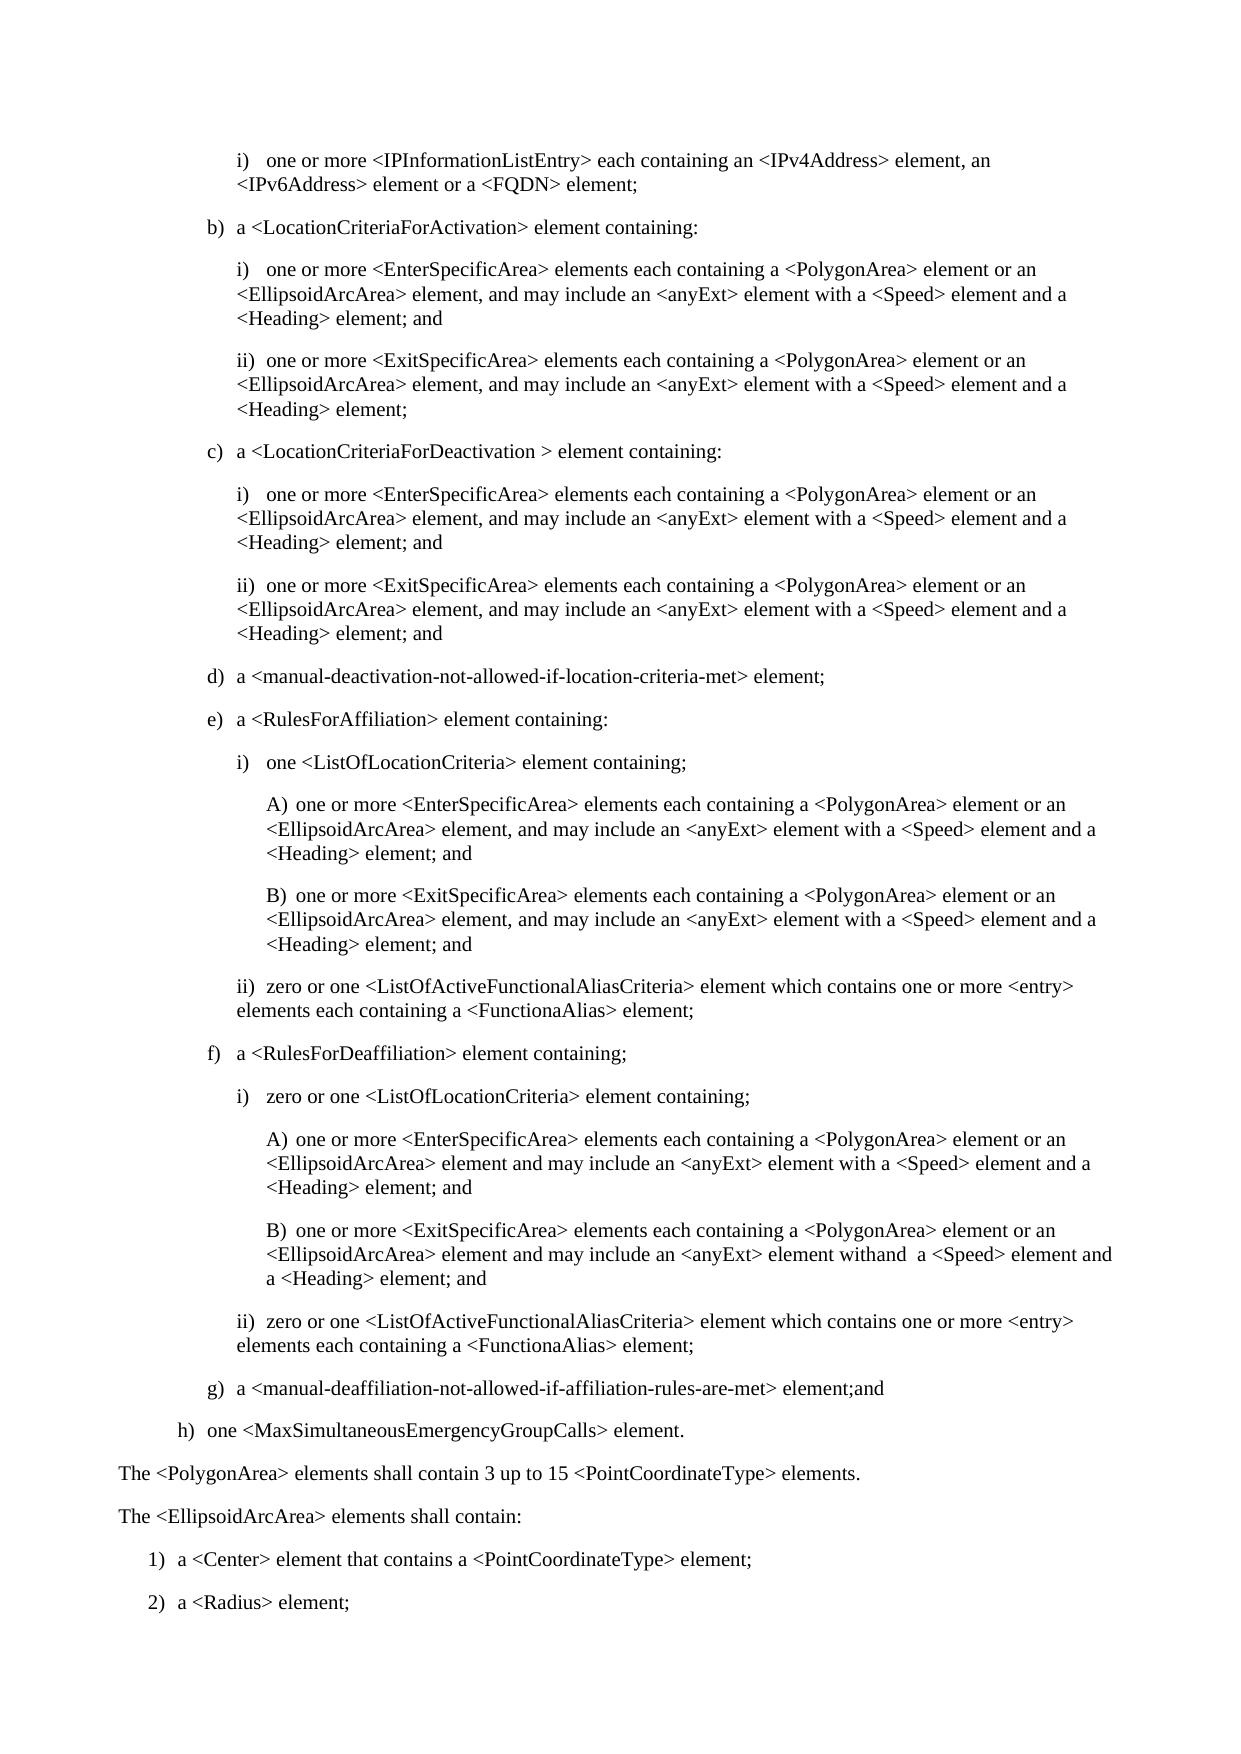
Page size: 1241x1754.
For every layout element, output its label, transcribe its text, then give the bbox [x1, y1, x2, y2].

text i) one or more <IPInformationListEntry> each containing an <IPv4Address> element, an <IPv6Address> element or a <FQDN> element; [236, 148, 1122, 196]
text e) a <RulesForAffiliation> element containing: [207, 707, 1122, 731]
text B) one or more <ExitSpecificArea> elements each containing a <PolygonArea> element or an <EllipsoidArcArea> element, and may include an <anyExt> element with a <Speed> element and a <Heading> element; and [266, 883, 1122, 956]
text i) zero or one <ListOfLocationCriteria> element containing; [236, 1084, 1122, 1108]
text i) one <ListOfLocationCriteria> element containing; [236, 749, 1122, 774]
text ii) zero or one <ListOfActiveFunctionalAliasCriteria> element which contains one or more <entry> elements each containing a <FunctionaAlias> element; [236, 974, 1122, 1022]
text ii) one or more <ExitSpecificArea> elements each containing a <PolygonArea> element or an <EllipsoidArcArea> element, and may include an <anyExt> element with a <Speed> element and a <Heading> element; and [236, 573, 1122, 645]
text B) one or more <ExitSpecificArea> elements each containing a <PolygonArea> element or an <EllipsoidArcArea> element and may include an <anyExt> element withand a <Speed> element and a <Heading> element; and [266, 1218, 1122, 1290]
text ii) zero or one <ListOfActiveFunctionalAliasCriteria> element which contains one or more <entry> elements each containing a <FunctionaAlias> element; [236, 1309, 1122, 1357]
text i) one or more <EnterSpecificArea> elements each containing a <PolygonArea> element or an <EllipsoidArcArea> element, and may include an <anyExt> element with a <Speed> element and a <Heading> element; and [236, 482, 1122, 554]
text The <PolygonArea> elements shall contain 3 up to 15 <PointCoordinateType> elements. [118, 1461, 1122, 1485]
text c) a <LocationCriteriaForDeactivation > element containing: [207, 439, 1122, 463]
text The <EllipsoidArcArea> elements shall contain: [118, 1504, 1122, 1528]
text 2) a <Radius> element; [148, 1589, 1122, 1614]
text b) a <LocationCriteriaForActivation> element containing: [207, 214, 1122, 239]
text 1) a <Center> element that contains a <PointCoordinateType> element; [148, 1547, 1122, 1571]
text h) one <MaxSimultaneousEmergencyGroupCalls> element. [177, 1418, 1122, 1442]
text ii) one or more <ExitSpecificArea> elements each containing a <PolygonArea> element or an <EllipsoidArcArea> element, and may include an <anyExt> element with a <Speed> element and a <Heading> element; [236, 348, 1122, 421]
text g) a <manual-deaffiliation-not-allowed-if-affiliation-rules-are-met> element;and [207, 1376, 1122, 1399]
text f) a <RulesForDeaffiliation> element containing; [207, 1041, 1122, 1065]
text i) one or more <EnterSpecificArea> elements each containing a <PolygonArea> element or an <EllipsoidArcArea> element, and may include an <anyExt> element with a <Speed> element and a <Heading> element; and [236, 257, 1122, 329]
text A) one or more <EnterSpecificArea> elements each containing a <PolygonArea> element or an <EllipsoidArcArea> element and may include an <anyExt> element with a <Speed> element and a <Heading> element; and [266, 1127, 1122, 1199]
text d) a <manual-deactivation-not-allowed-if-location-criteria-met> element; [207, 664, 1122, 688]
text A) one or more <EnterSpecificArea> elements each containing a <PolygonArea> element or an <EllipsoidArcArea> element, and may include an <anyExt> element with a <Speed> element and a <Heading> element; and [266, 792, 1122, 864]
